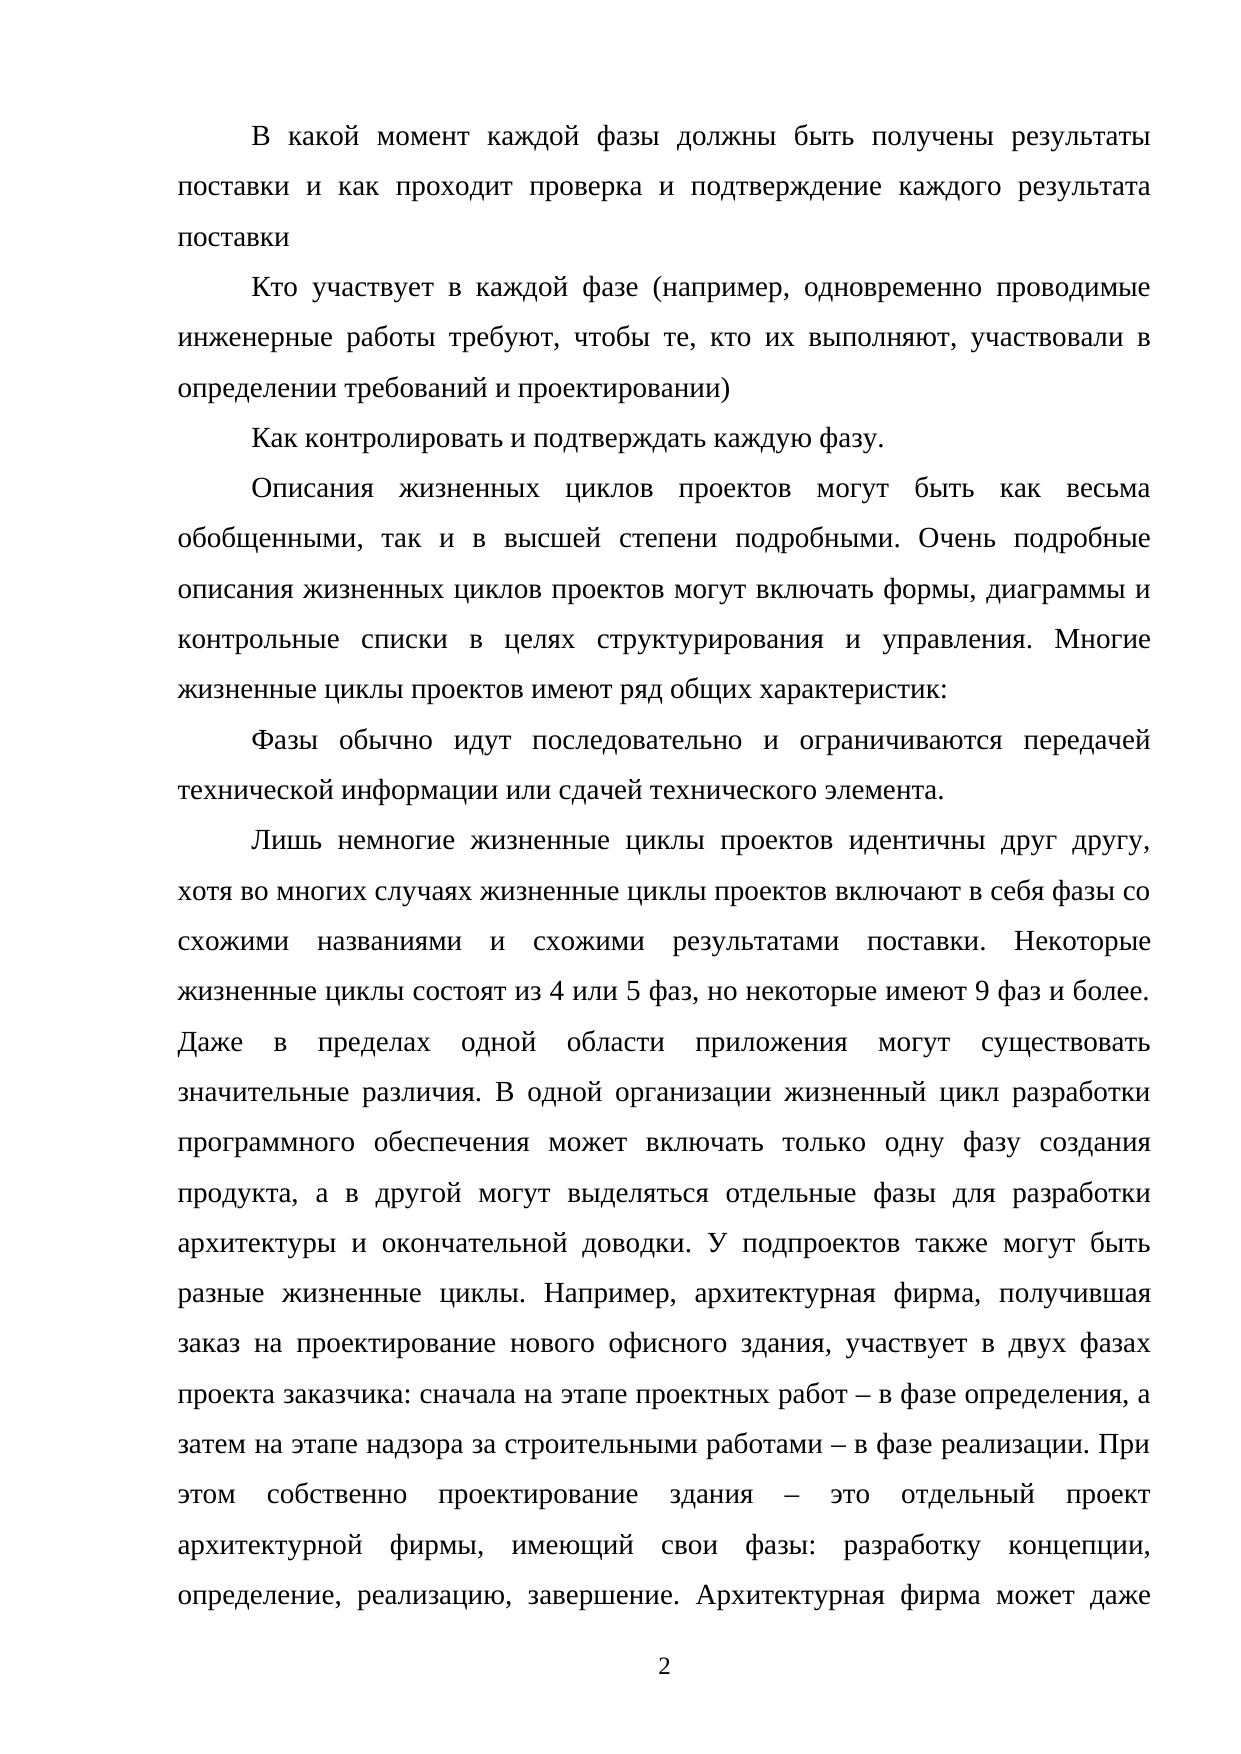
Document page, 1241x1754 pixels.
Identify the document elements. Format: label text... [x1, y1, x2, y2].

text Описания жизненных циклов проектов могут быть как весьма обобщенными, так и в высшей степени подробными. Очень подробные описания жизненных циклов проектов могут включать формы, диаграммы и контрольные списки в целях структурирования и управления. Многие жизненные циклы проектов имеют ряд общих характеристик: [177, 470, 1152, 705]
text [177, 822, 1152, 1611]
text В какой момент каждой фазы должны быть получены результаты поставки и как проходит проверка и подтверждение каждого результата поставки [177, 118, 1152, 252]
text Фазы обычно идут последовательно и ограничиваются передачей технической информации или сдачей технического элемента. [177, 722, 1152, 806]
text Как контролировать и подтверждать каждую фазу. [177, 420, 1152, 453]
text Кто участвует в каждой фазе (например, одновременно проводимые инженерные работы требуют, чтобы те, кто их выполняют, участвовали в определении требований и проектировании) [177, 269, 1152, 403]
